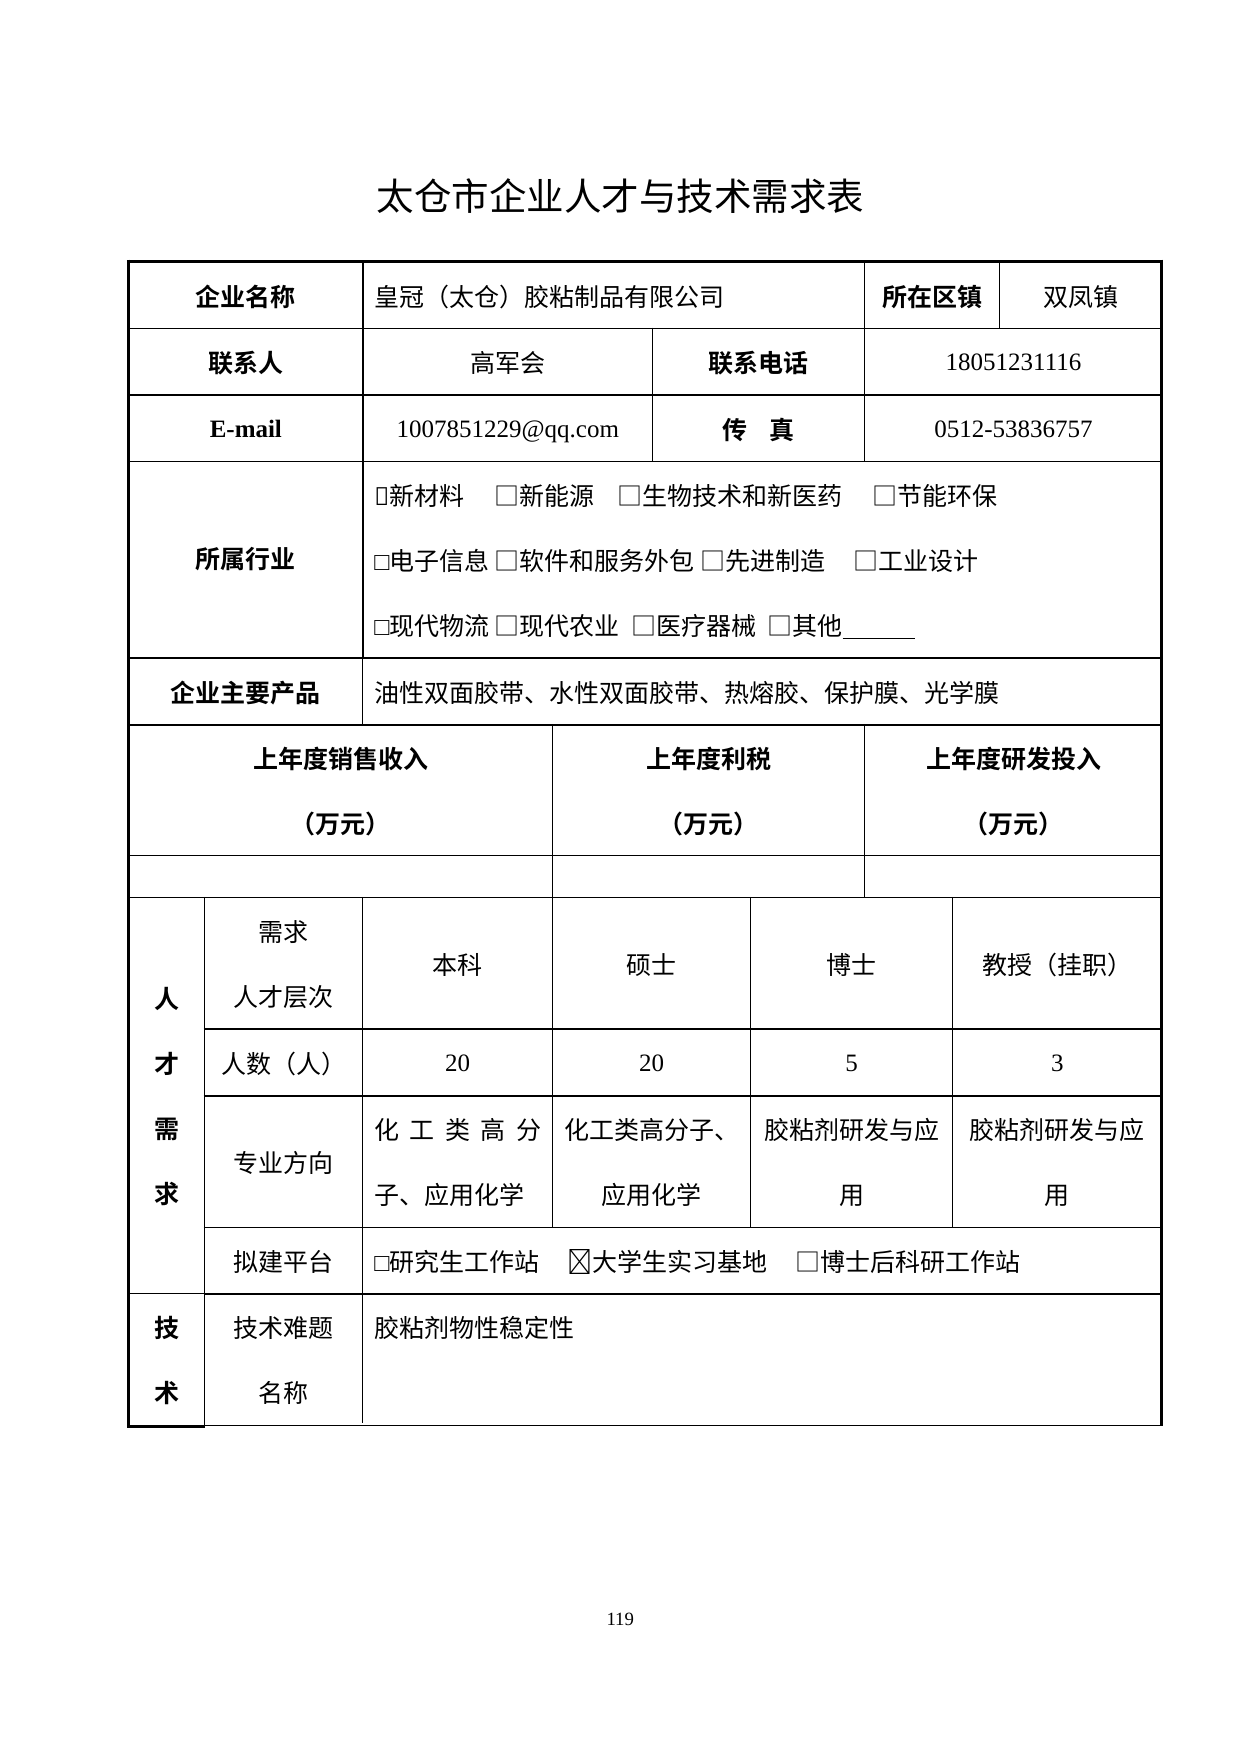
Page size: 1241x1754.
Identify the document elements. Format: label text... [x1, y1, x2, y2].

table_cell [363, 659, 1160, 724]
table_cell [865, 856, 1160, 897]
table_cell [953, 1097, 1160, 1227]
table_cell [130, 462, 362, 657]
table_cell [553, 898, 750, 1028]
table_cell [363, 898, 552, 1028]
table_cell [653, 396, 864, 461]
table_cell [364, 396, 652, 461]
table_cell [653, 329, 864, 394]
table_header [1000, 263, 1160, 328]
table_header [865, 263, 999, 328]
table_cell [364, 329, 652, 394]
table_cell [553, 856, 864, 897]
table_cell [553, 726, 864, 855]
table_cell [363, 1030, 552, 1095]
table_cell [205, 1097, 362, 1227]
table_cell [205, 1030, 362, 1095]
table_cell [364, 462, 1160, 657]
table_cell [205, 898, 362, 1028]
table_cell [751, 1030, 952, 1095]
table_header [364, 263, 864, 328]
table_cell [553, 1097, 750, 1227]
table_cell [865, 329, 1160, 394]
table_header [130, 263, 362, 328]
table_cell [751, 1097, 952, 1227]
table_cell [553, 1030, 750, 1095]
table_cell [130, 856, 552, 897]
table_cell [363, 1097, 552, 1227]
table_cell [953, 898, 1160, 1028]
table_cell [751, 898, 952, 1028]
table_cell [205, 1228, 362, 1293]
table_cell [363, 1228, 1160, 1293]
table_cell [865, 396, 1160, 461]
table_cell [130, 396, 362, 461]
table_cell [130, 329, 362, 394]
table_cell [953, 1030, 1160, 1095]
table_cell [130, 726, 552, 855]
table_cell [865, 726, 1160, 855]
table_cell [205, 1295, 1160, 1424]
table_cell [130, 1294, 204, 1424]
text 太仓市企业人才与技术需求表 [187, 162, 1053, 227]
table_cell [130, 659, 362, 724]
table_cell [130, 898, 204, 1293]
